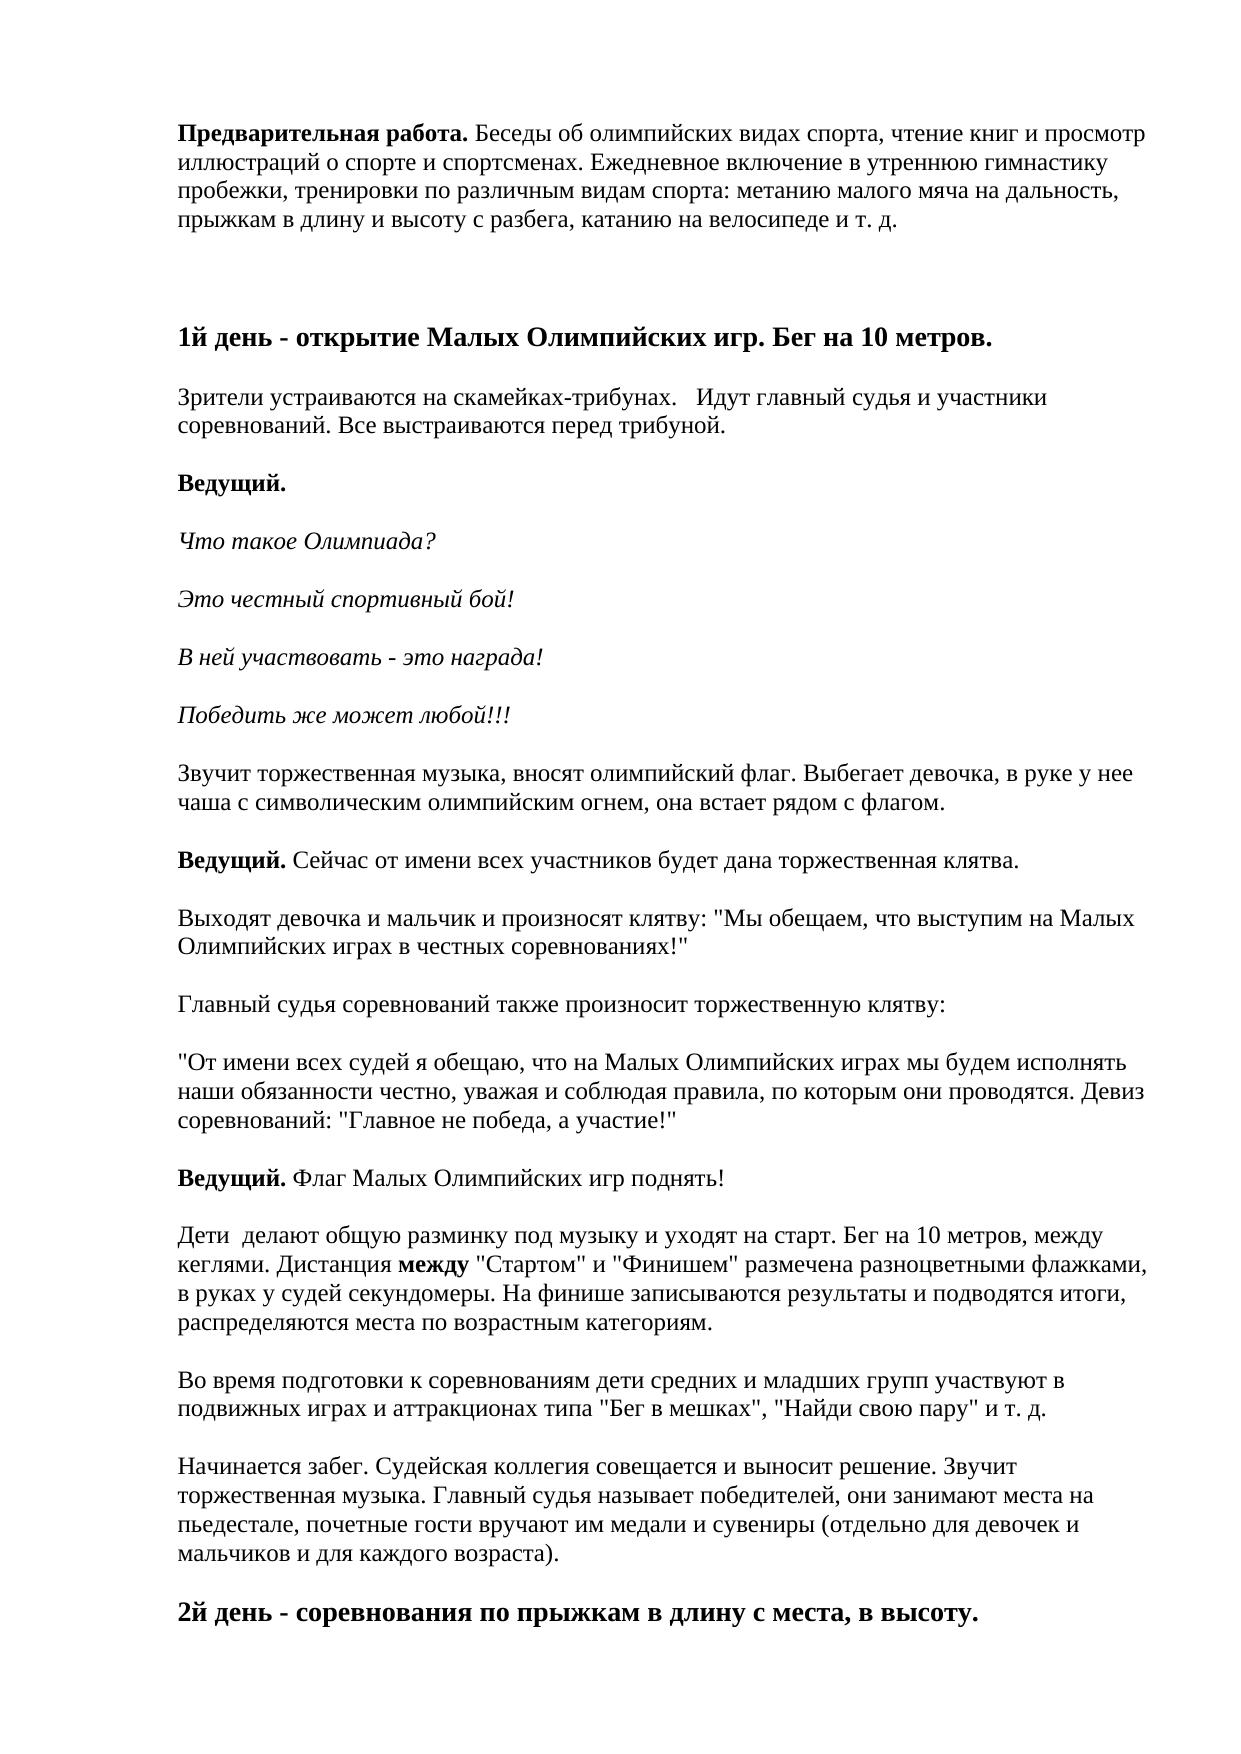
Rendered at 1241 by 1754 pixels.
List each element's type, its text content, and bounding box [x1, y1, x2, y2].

text Предварительная работа. Беседы об олимпийских видах спорта, чтение книг и просмотр иллюстраций о спорте и спортсменах. Ежедневное включение в утреннюю гимнастику пробежки, тренировки по различным видам спорта: метанию малого мяча на дальность, прыжкам в длину и высоту с разбега, катанию на велосипеде и т. д. [177, 118, 1152, 233]
text 2й день - соревнования по прыжкам в длину с места, в высоту. [177, 1596, 1152, 1628]
text Ведущий. [177, 468, 1152, 497]
text В ней участвовать - это награда! [177, 642, 1152, 671]
text "От имени всех судей я обещаю, что на Малых Олимпийских играх мы будем исполнять наши обязанности честно, уважая и соблюдая правила, по которым они проводятся. Девиз соревнований: "Главное не победа, а участие!" [177, 1047, 1152, 1133]
text Главный судья соревнований также произносит торжественную клятву: [177, 989, 1152, 1018]
text Начинается забег. Судейская коллегия совещается и выносит решение. Звучит торжественная музыка. Главный судья называет победителей, они занимают места на пьедестале, почетные гости вручают им медали и сувениры (отдельно для девочек и мальчиков и для каждого возраста). [177, 1451, 1152, 1566]
text Ведущий. Флаг Малых Олимпийских игр поднять! [177, 1163, 1152, 1191]
text Зрители устраиваются на скамейках-трибунах. Идут главный судья и участники соревнований. Все выстраиваются перед трибуной. [177, 382, 1152, 439]
text Во время подготовки к соревнованиям дети средних и младших групп участвуют в подвижных играх и аттракционах типа "Бег в мешках", "Найди свою пару" и т. д. [177, 1365, 1152, 1422]
text Это честный спортивный бой! [177, 584, 1152, 613]
text Звучит торжественная музыка, вносят олимпийский флаг. Выбегает девочка, в руке у нее чаша с символическим олимпийским огнем, она встает рядом с флагом. [177, 758, 1152, 816]
text Ведущий. Сейчас от имени всех участников будет дана торжественная клятва. [177, 845, 1152, 873]
text Что такое Олимпиада? [177, 526, 1152, 555]
text 1й день - открытие Малых Олимпийских игр. Бег на 10 метров. [177, 320, 1152, 353]
text Победить же может любой!!! [177, 700, 1152, 729]
text Выходят девочка и мальчик и произносят клятву: "Мы обещаем, что выступим на Малых Олимпийских играх в честных соревнованиях!" [177, 903, 1152, 960]
text Дети делают общую разминку под музыку и уходят на старт. Бег на 10 метров, между кеглями. Дистанция между "Стартом" и "Финишем" размечена разноцветными флажками, в руках у судей секундомеры. На финише записываются результаты и подводятся итоги, распределяются места по возрастным категориям. [177, 1221, 1152, 1336]
